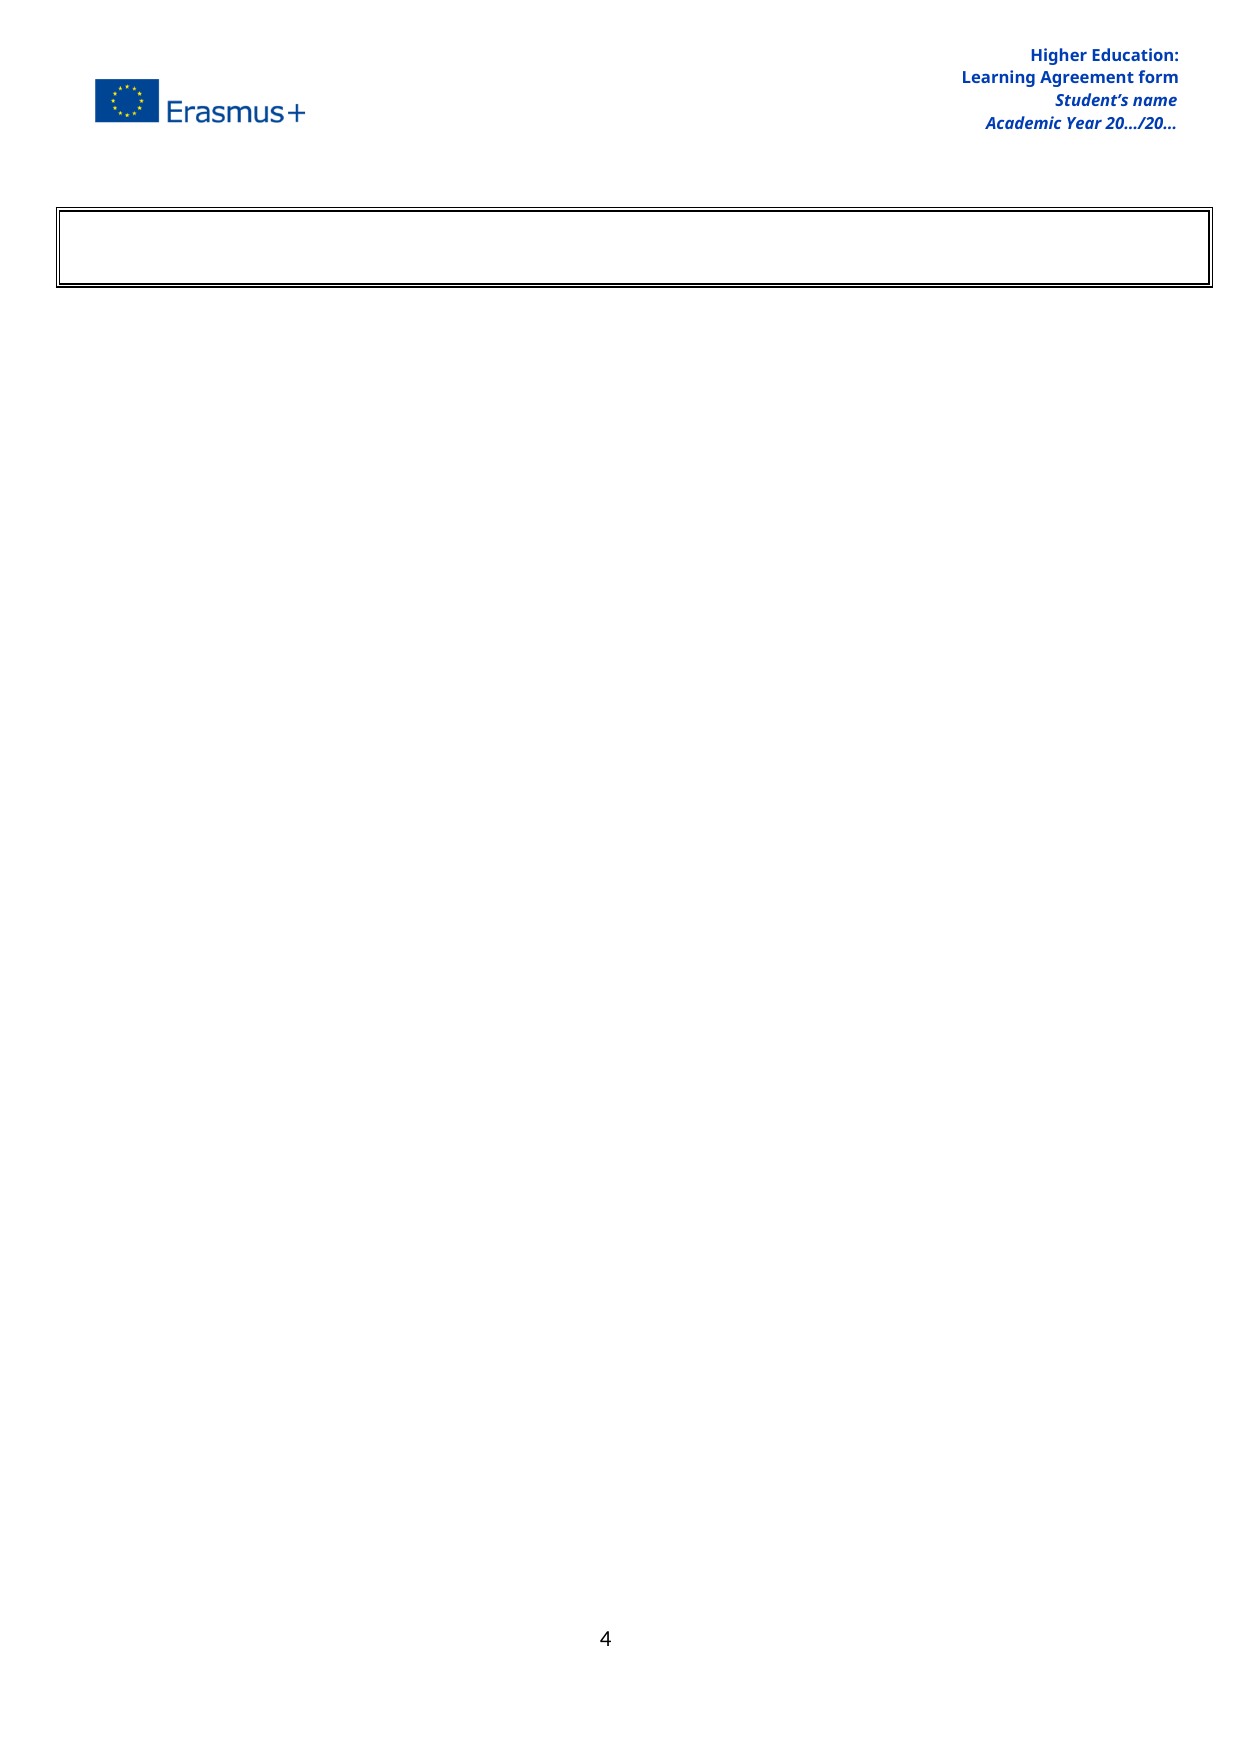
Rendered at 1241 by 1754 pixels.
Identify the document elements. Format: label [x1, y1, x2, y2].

table_cell [60, 212, 1208, 283]
picture [95, 79, 306, 123]
